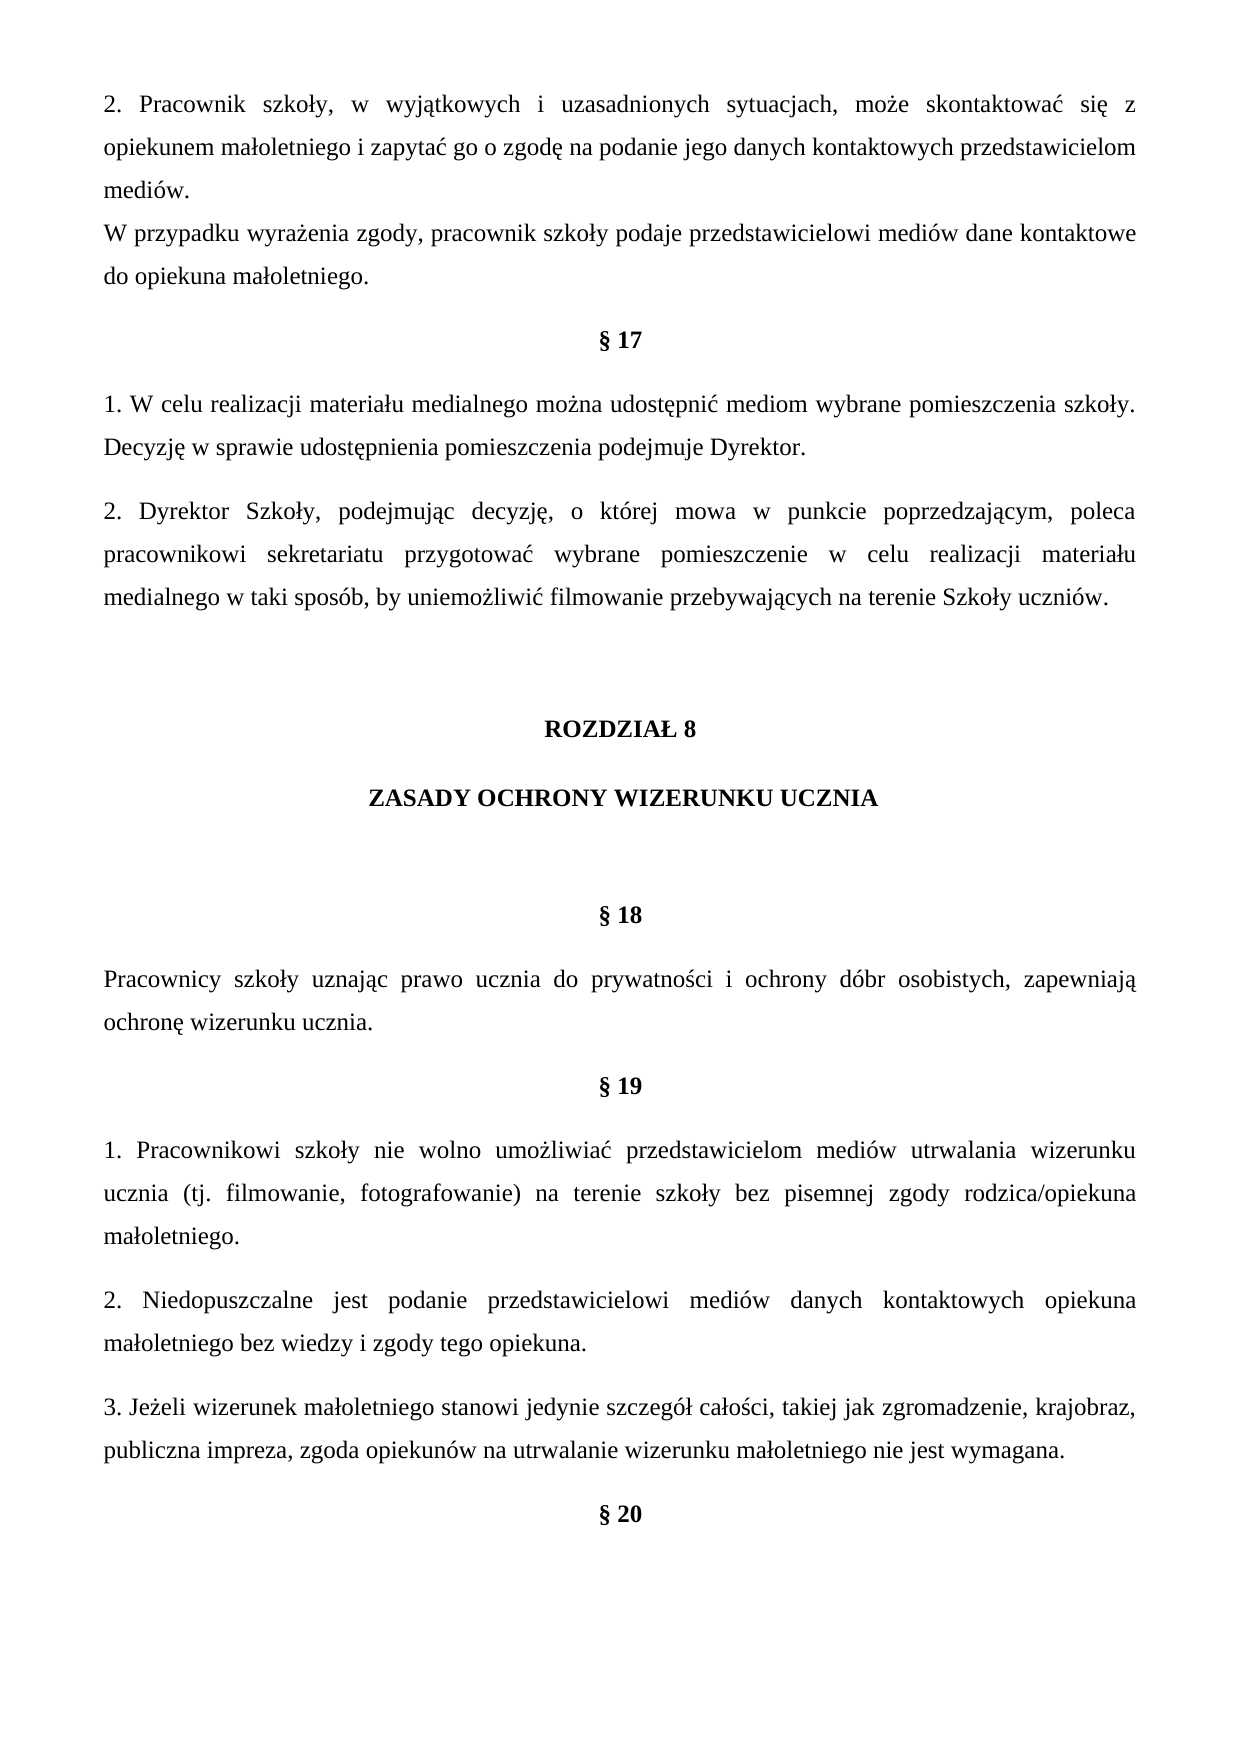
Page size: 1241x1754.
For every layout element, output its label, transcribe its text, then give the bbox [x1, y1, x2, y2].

text 2. Dyrektor Szkoły, podejmując decyzję, o której mowa w punkcie poprzedzającym, poleca pracownikowi sekretariatu przygotować wybrane pomieszczenie w celu realizacji materiału medialnego w taki sposób, by uniemożliwić filmowanie przebywających na terenie Szkoły uczniów. [103, 496, 1137, 611]
text § 18 [103, 900, 1137, 929]
text 1. W celu realizacji materiału medialnego można udostępnić mediom wybrane pomieszczenia szkoły. Decyzję w sprawie udostępnienia pomieszczenia podejmuje Dyrektor. [103, 389, 1137, 461]
text § 20 [103, 1499, 1137, 1528]
text Pracownicy szkoły uznając prawo ucznia do prywatności i ochrony dóbr osobistych, zapewniają ochronę wizerunku ucznia. [103, 964, 1137, 1036]
text § 19 [103, 1071, 1137, 1100]
text 3. Jeżeli wizerunek małoletniego stanowi jedynie szczegół całości, takiej jak zgromadzenie, krajobraz, publiczna impreza, zgoda opiekunów na utrwalanie wizerunku małoletniego nie jest wymagana. [103, 1392, 1137, 1464]
text 1. Pracownikowi szkoły nie wolno umożliwiać przedstawicielom mediów utrwalania wizerunku ucznia (tj. filmowanie, fotografowanie) na terenie szkoły bez pisemnej zgody rodzica/opiekuna małoletniego. [103, 1135, 1137, 1250]
text 2. Pracownik szkoły, w wyjątkowych i uzasadnionych sytuacjach, może skontaktować się z opiekunem małoletniego i zapytać go o zgodę na podanie jego danych kontaktowych przedstawicielom mediów. W przypadku wyrażenia zgody, pracownik szkoły podaje przedstawicielowi mediów dane kontaktowe do opiekuna małoletniego. [103, 89, 1137, 290]
subtitle ROZDZIAŁ 8 [103, 714, 1137, 743]
text 2. Niedopuszczalne jest podanie przedstawicielowi mediów danych kontaktowych opiekuna małoletniego bez wiedzy i zgody tego opiekuna. [103, 1285, 1137, 1357]
text § 17 [103, 325, 1137, 354]
subtitle ZASADY OCHRONY WIZERUNKU UCZNIA [103, 783, 1137, 811]
